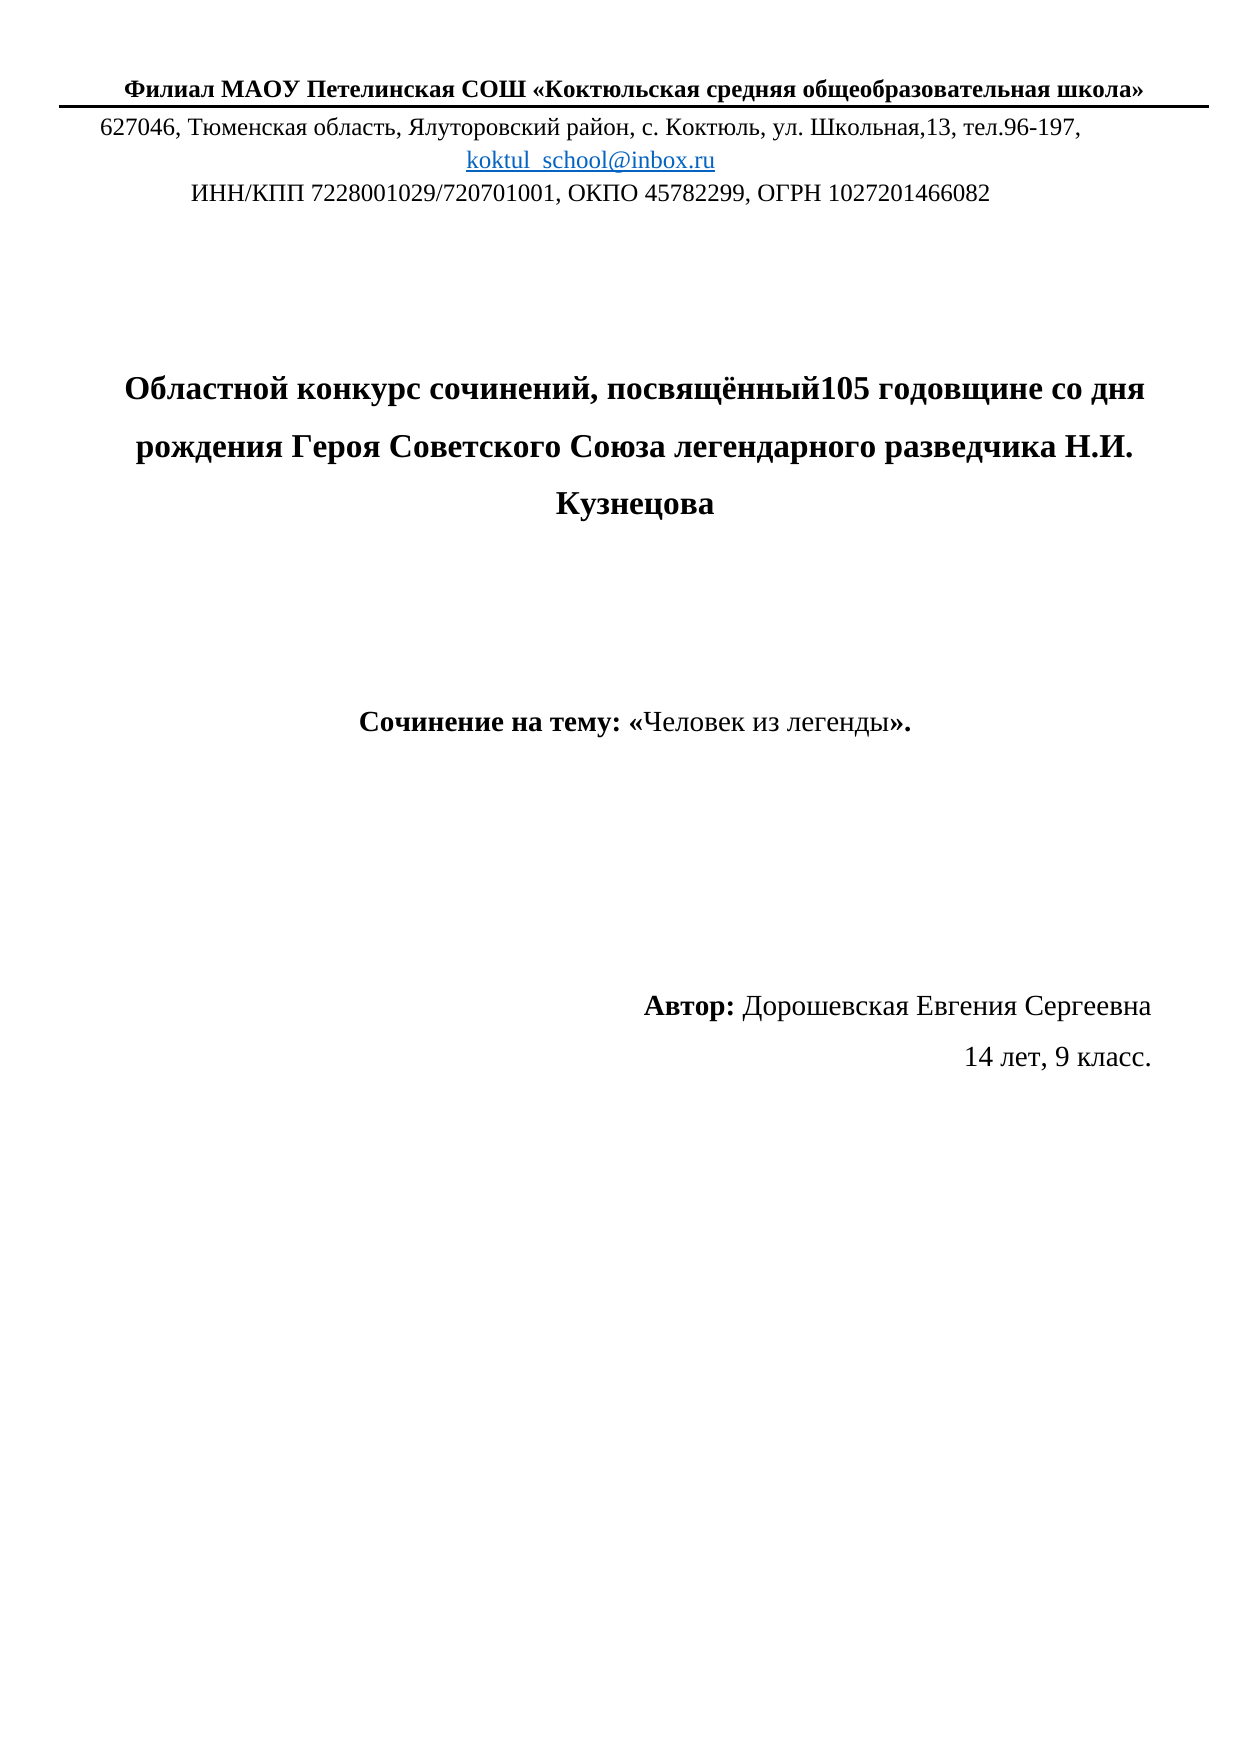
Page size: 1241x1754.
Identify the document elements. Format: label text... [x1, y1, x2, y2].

text Филиал МАОУ Петелинская СОШ «Коктюльская средняя общеобразовательная школа» [59, 74, 1209, 105]
text 627046, Тюменская область, Ялуторовский район, с. Коктюль, ул. Школьная,13, тел.96-197, koktul_school@inbox.ru [29, 112, 1152, 174]
text Автор: Дорошевская Евгения Сергеевна [118, 988, 1152, 1022]
text 14 лет, 9 класс. [118, 1039, 1152, 1072]
text Областной конкурс сочинений, посвящённый105 годовщине со дня рождения Героя Советского Союза легендарного разведчика Н.И. Кузнецова [118, 368, 1152, 522]
text Сочинение на тему: «Человек из легенды». [118, 704, 1152, 737]
text ИНН/КПП 7228001029/720701001, ОКПО 45782299, ОГРН 1027201466082 [29, 178, 1152, 207]
